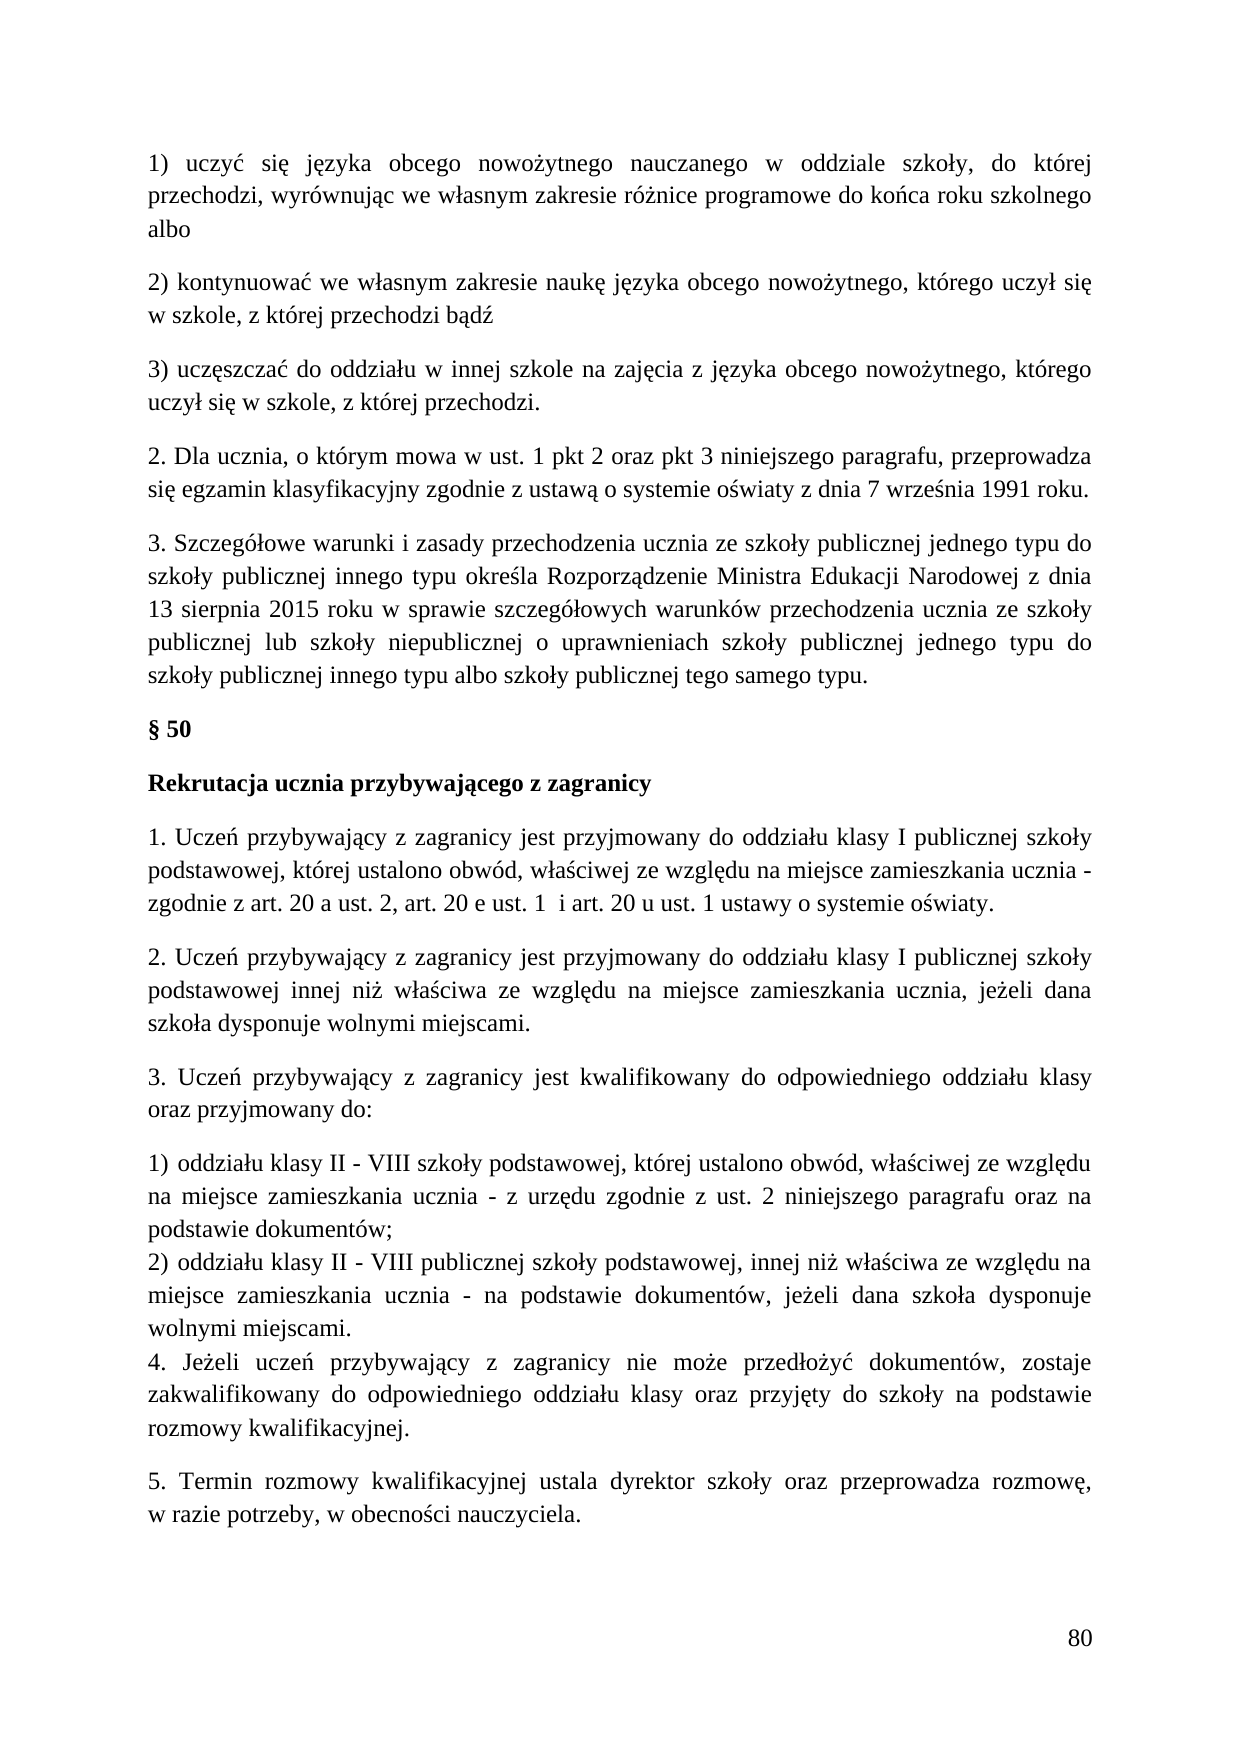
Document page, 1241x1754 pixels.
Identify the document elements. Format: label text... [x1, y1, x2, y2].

text 2) kontynuować we własnym zakresie naukę języka obcego nowożytnego, którego uczył się w szkole, z której przechodzi bądź [148, 296, 1093, 329]
text 4. Jeżeli uczeń przybywający z zagranicy nie może przedłożyć dokumentów, zostaje zakwalifikowany do odpowiedniego oddziału klasy oraz przyjęty do szkoły na podstawie rozmowy kwalifikacyjnej. [148, 1347, 1093, 1441]
text 5. Termin rozmowy kwalifikacyjnej ustala dyrektor szkoły oraz przeprowadza rozmowę, w razie potrzeby, w obecności nauczyciela. [148, 1466, 1093, 1528]
text 1) uczyć się języka obcego nowożytnego nauczanego w oddziale szkoły, do której przechodzi, wyrównując we własnym zakresie różnice programowe do końca roku szkolnego albo [148, 209, 1093, 242]
text 2. Dla ucznia, o którym mowa w ust. 1 pkt 2 oraz pkt 3 niniejszego paragrafu, przeprowadza się egzamin klasyfikacyjny zgodnie z ustawą o systemie oświaty z dnia 7 września 1991 roku. [148, 470, 1093, 503]
text 3. Szczegółowe warunki i zasady przechodzenia ucznia ze szkoły publicznej jednego typu do szkoły publicznej innego typu określa Rozporządzenie Ministra Edukacji Narodowej z dnia 13 sierpnia 2015 roku w sprawie szczegółowych warunków przechodzenia ucznia ze szkoły publicznej lub szkoły niepublicznej o uprawnieniach szkoły publicznej jednego typu do szkoły publicznej innego typu albo szkoły publicznej tego samego typu. [148, 656, 1093, 689]
text Rekrutacja ucznia przybywającego z zagranicy [148, 768, 1093, 797]
list oddziału klasy II - VIII publicznej szkoły podstawowej, innej niż właściwa ze względu na miejsce zamieszkania ucznia - na podstawie dokumentów, jeżeli dana szkoła dysponuje wolnymi miejscami. [148, 1247, 1093, 1342]
text 3) uczęszczać do oddziału w innej szkole na zajęcia z języka obcego nowożytnego, którego uczył się w szkole, z której przechodzi. [148, 383, 1093, 416]
text § 50 [148, 714, 1093, 743]
text 2. Uczeń przybywający z zagranicy jest przyjmowany do oddziału klasy I publicznej szkoły podstawowej innej niż właściwa ze względu na miejsce zamieszkania ucznia, jeżeli dana szkoła dysponuje wolnymi miejscami. [148, 942, 1093, 1036]
text 3. Uczeń przybywający z zagranicy jest kwalifikowany do odpowiedniego oddziału klasy oraz przyjmowany do: [148, 1062, 1093, 1123]
text 1. Uczeń przybywający z zagranicy jest przyjmowany do oddziału klasy I publicznej szkoły podstawowej, której ustalono obwód, właściwej ze względu na miejsce zamieszkania ucznia - zgodnie z art. 20 a ust. 2, art. 20 e ust. 1 i art. 20 u ust. 1 ustawy o systemie oświaty. [148, 822, 1093, 917]
list oddziału klasy II - VIII szkoły podstawowej, której ustalono obwód, właściwej ze względu na miejsce zamieszkania ucznia - z urzędu zgodnie z ust. 2 niniejszego paragrafu oraz na podstawie dokumentów; [148, 1148, 1093, 1243]
